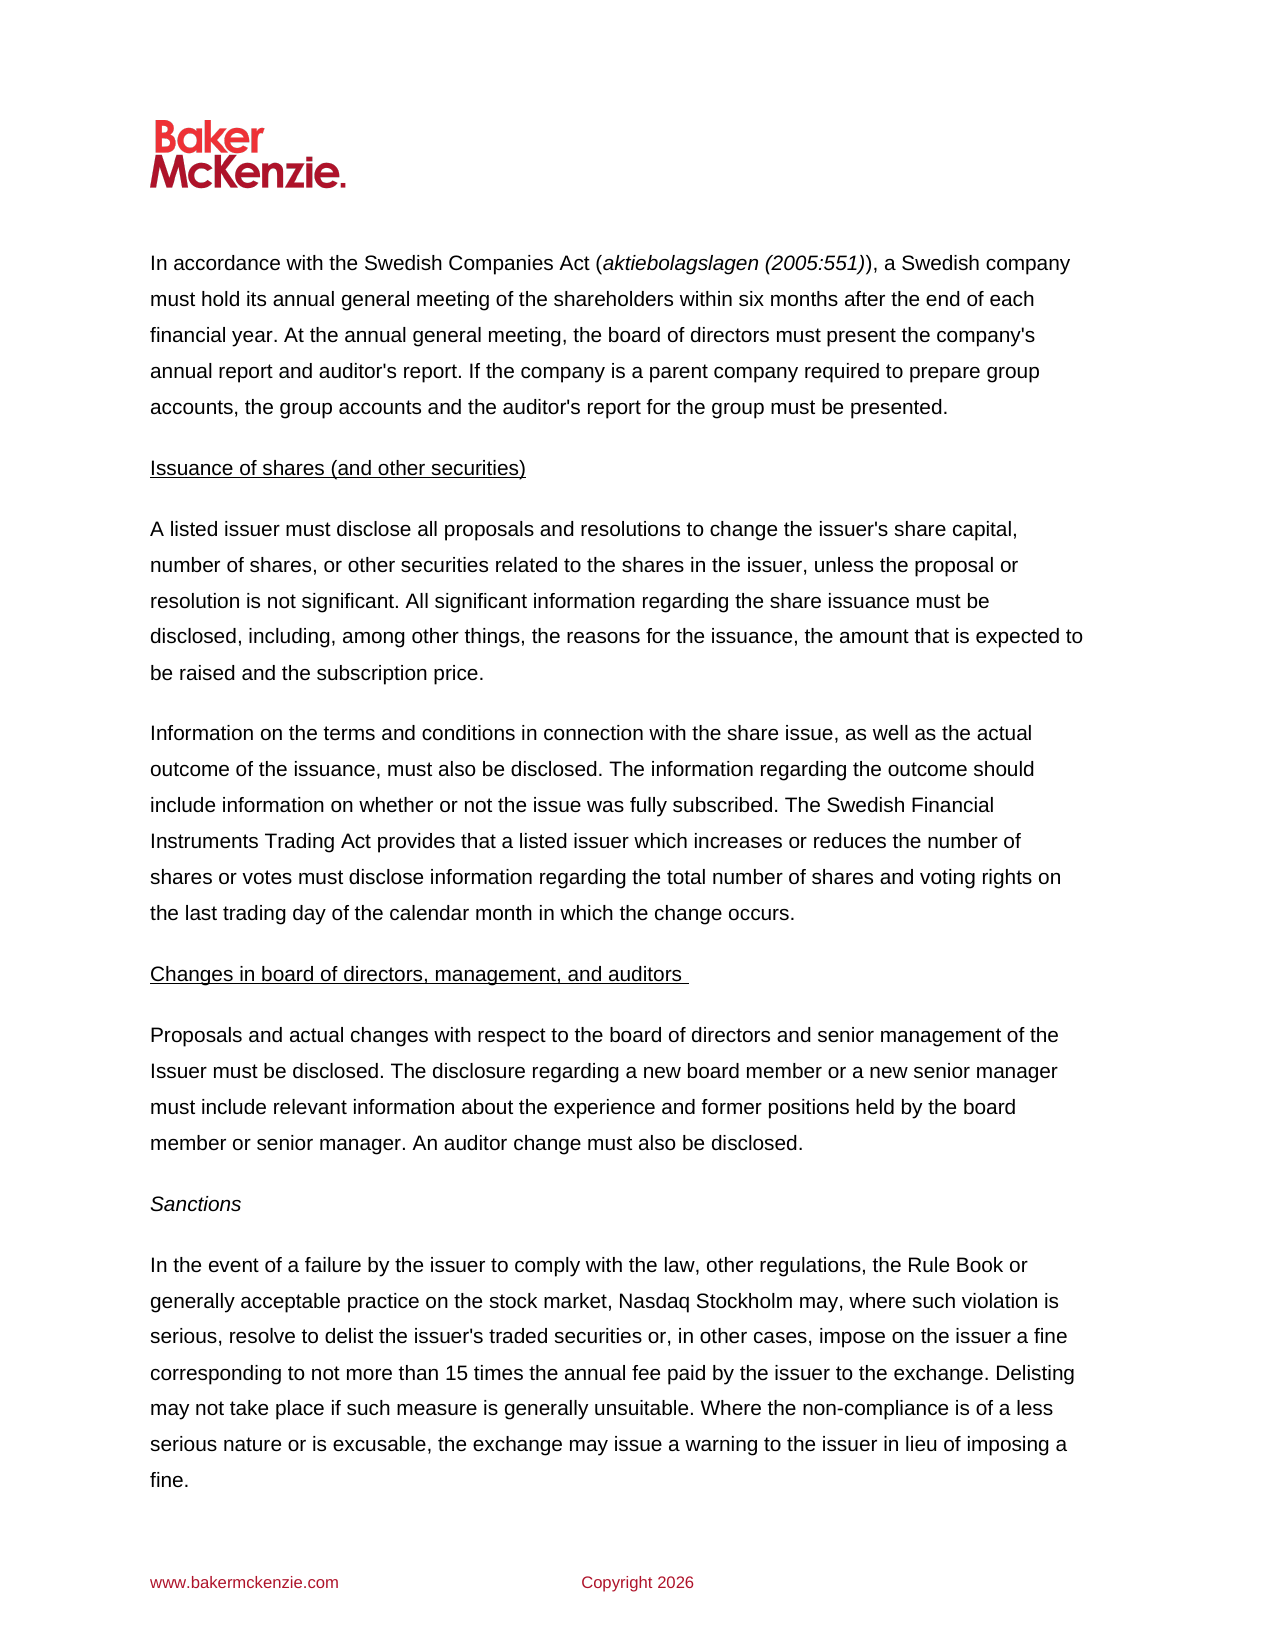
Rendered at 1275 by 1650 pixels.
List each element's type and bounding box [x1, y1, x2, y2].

picture [150, 120, 346, 189]
